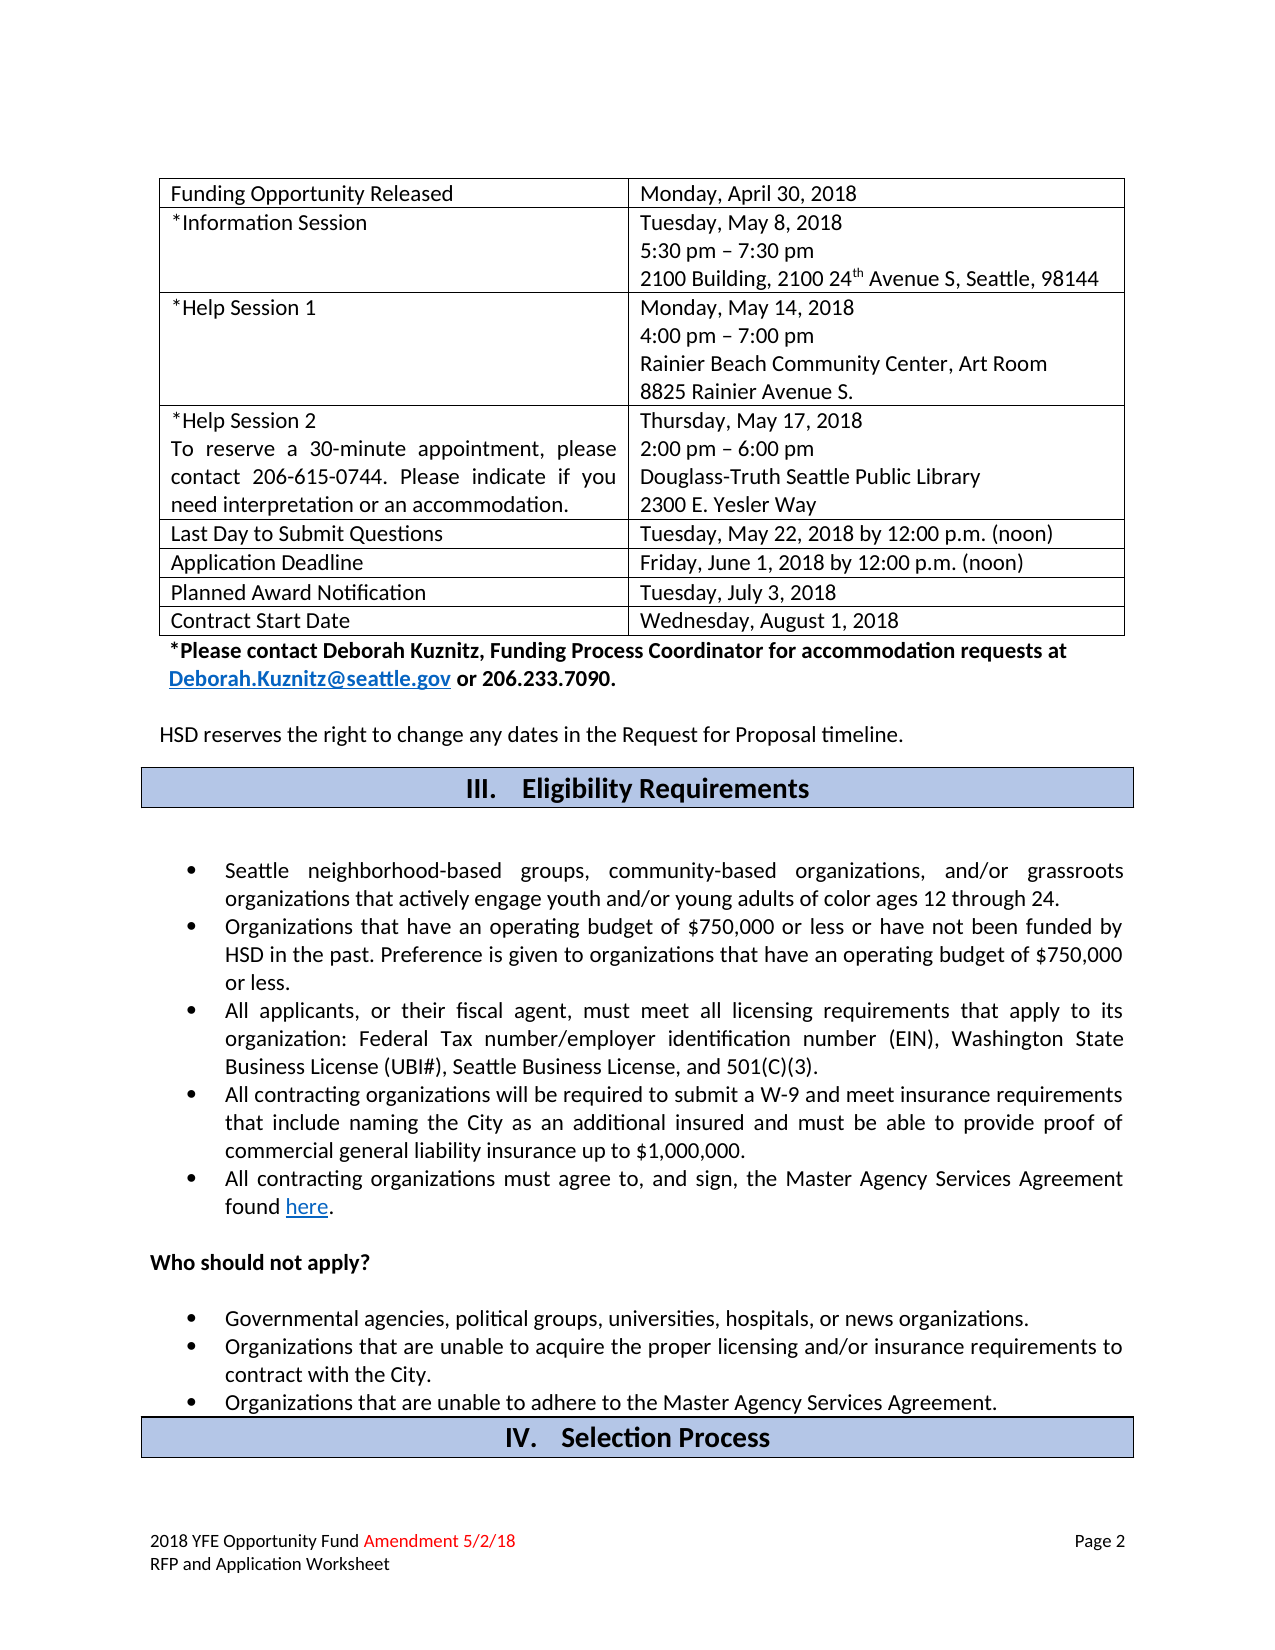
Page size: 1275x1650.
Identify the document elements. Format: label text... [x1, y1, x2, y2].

list All contracting organizations must agree to, and sign, the Master Agency Services Agreement found here. [187, 1164, 1125, 1220]
table_cell Tuesday, July 3, 2018 [629, 578, 1124, 606]
list Eligibility Requirements [142, 768, 1133, 807]
list Organizations that are unable to adhere to the Master Agency Services Agreement. [187, 1388, 1125, 1416]
table_header Monday, April 30, 2018 [629, 179, 1124, 207]
table_cell Application Deadline [160, 549, 628, 577]
text *Please contact Deborah Kuznitz, Funding Process Coordinator for accommodation requests at Deborah.Kuznitz@seattle.gov or 206.233.7090. [169, 636, 1125, 692]
table_cell Planned Award Notification [160, 578, 628, 606]
list Governmental agencies, political groups, universities, hospitals, or news organizations. [187, 1304, 1125, 1332]
table_cell Monday, May 14, 2018 4:00 pm – 7:00 pm Rainier Beach Community Center, Art Room 8825 Rainier Avenue S. [629, 293, 1124, 405]
list Selection Process [142, 1418, 1133, 1457]
list Seattle neighborhood-based groups, community-based organizations, and/or grassroots organizations that actively engage youth and/or young adults of color ages 12 through 24. [187, 856, 1125, 912]
list All contracting organizations will be required to submit a W-9 and meet insurance requirements that include naming the City as an additional insured and must be able to provide proof of commercial general liability insurance up to $1,000,000. [187, 1080, 1125, 1164]
table_cell Tuesday, May 22, 2018 by 12:00 p.m. (noon) [629, 520, 1124, 547]
table_cell *Help Session 2 To reserve a 30-minute appointment, please contact 206-615-0744. Please indicate if you need interpretation or an accommodation. [160, 406, 628, 518]
table_cell Friday, June 1, 2018 by 12:00 p.m. (noon) [629, 549, 1124, 577]
text HSD reserves the right to change any dates in the Request for Proposal timeline. [159, 720, 1125, 748]
table_cell Wednesday, August 1, 2018 [629, 607, 1124, 635]
list All applicants, or their fiscal agent, must meet all licensing requirements that apply to its organization: Federal Tax number/employer identification number (EIN), Washington State Business License (UBI#), Seattle Business License, and 501(C)(3). [187, 996, 1125, 1080]
text Who should not apply? [150, 1248, 1125, 1276]
table_cell Tuesday, May 8, 2018 5:30 pm – 7:30 pm 2100 Building, 2100 24th Avenue S, Seattle, 98144 [629, 208, 1124, 292]
table_header Funding Opportunity Released [160, 179, 628, 207]
list Organizations that have an operating budget of $750,000 or less or have not been funded by HSD in the past. Preference is given to organizations that have an operating budget of $750,000 or less. [187, 912, 1125, 996]
table_cell *Help Session 1 [160, 293, 628, 405]
list Organizations that are unable to acquire the proper licensing and/or insurance requirements to contract with the City. [187, 1332, 1125, 1388]
table_cell Last Day to Submit Questions [160, 520, 628, 547]
table_cell Thursday, May 17, 2018 2:00 pm – 6:00 pm Douglass-Truth Seattle Public Library 2300 E. Yesler Way [629, 406, 1124, 518]
table_cell *Information Session [160, 208, 628, 292]
table_cell Contract Start Date [160, 607, 628, 635]
